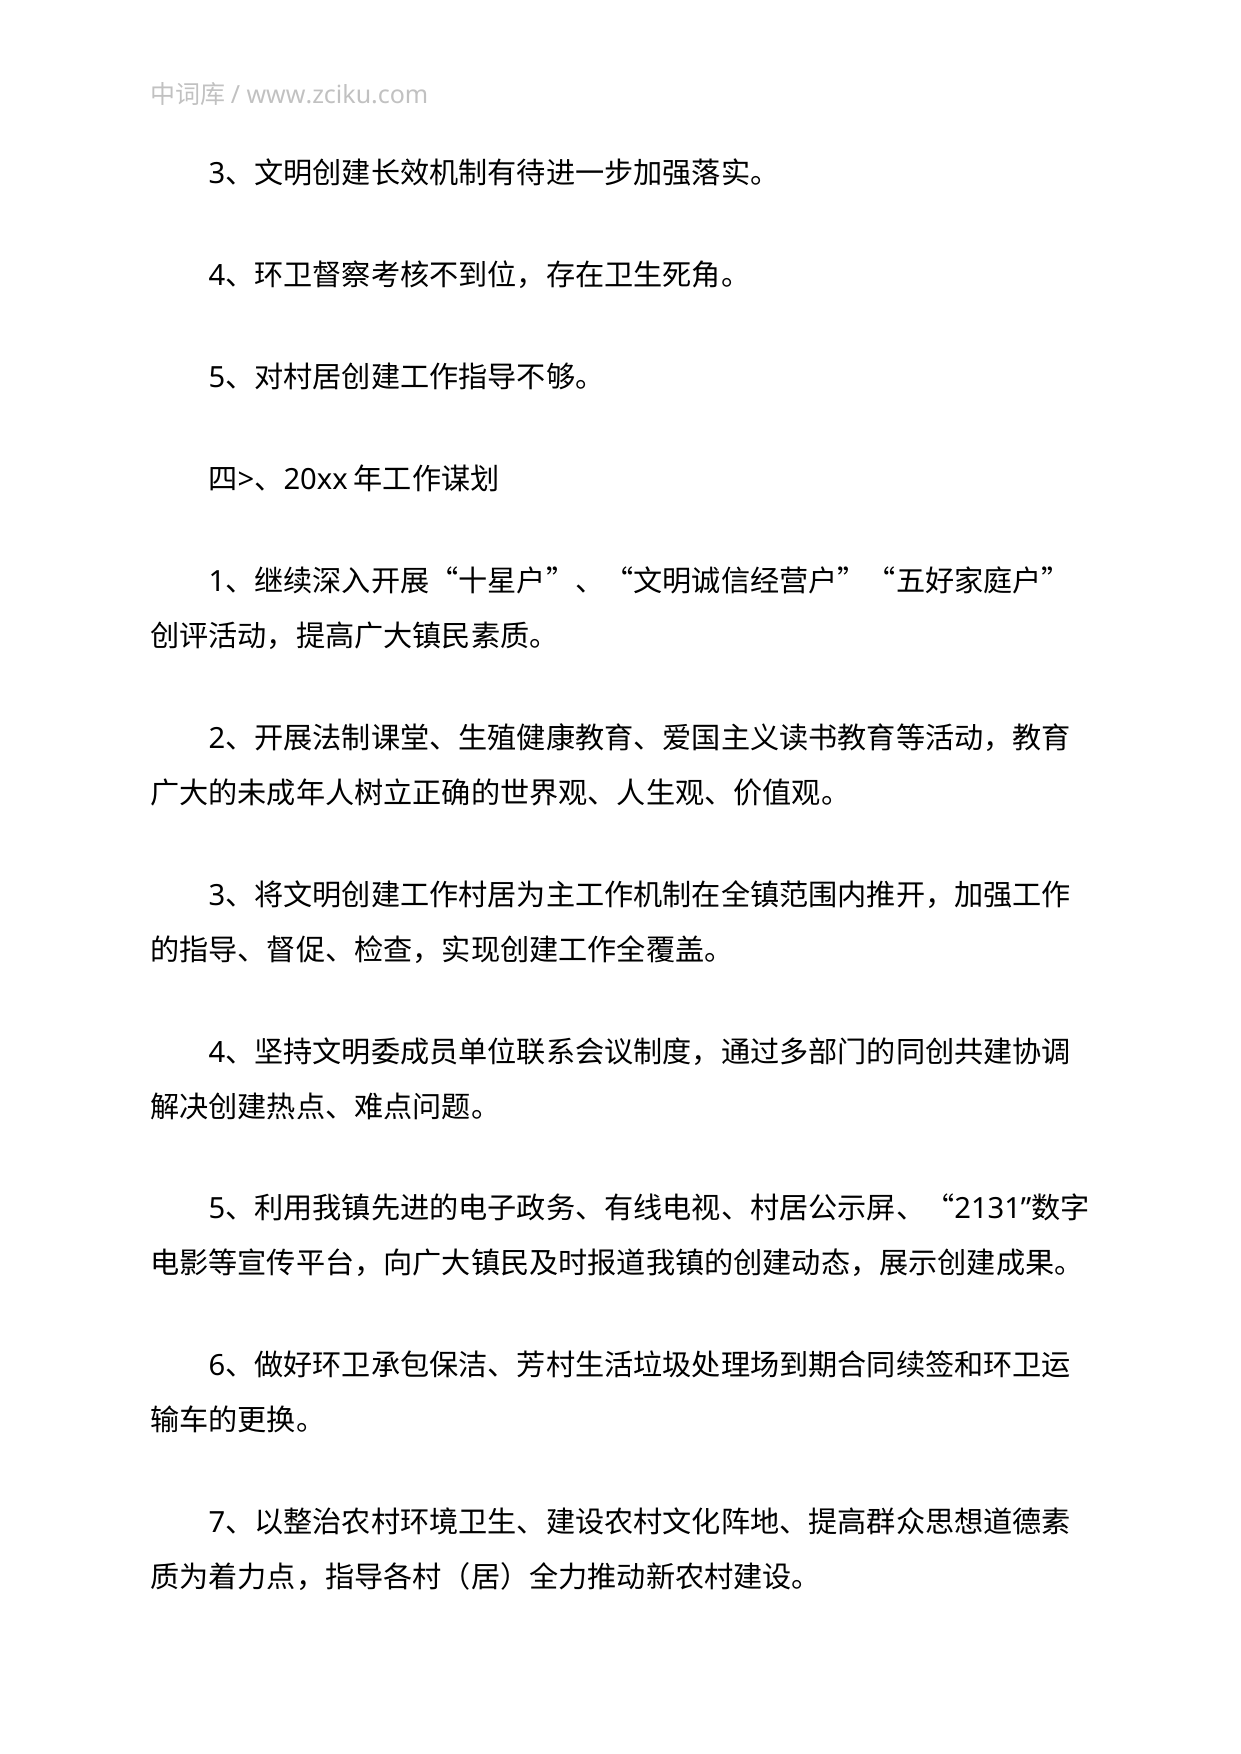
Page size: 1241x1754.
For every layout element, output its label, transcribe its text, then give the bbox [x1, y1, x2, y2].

text 5、利用我镇先进的电子政务、有线电视、村居公示屏、“2131”数字电影等宣传平台，向广大镇民及时报道我镇的创建动态，展示创建成果。 [150, 1185, 1090, 1282]
text 2、开展法制课堂、生殖健康教育、爱国主义读书教育等活动，教育广大的未成年人树立正确的世界观、人生观、价值观。 [150, 715, 1090, 812]
text 3、文明创建长效机制有待进一步加强落实。 [150, 150, 1090, 192]
text 4、坚持文明委成员单位联系会议制度，通过多部门的同创共建协调解决创建热点、难点问题。 [150, 1028, 1090, 1126]
text 3、将文明创建工作村居为主工作机制在全镇范围内推开，加强工作的指导、督促、检查，实现创建工作全覆盖。 [150, 871, 1090, 969]
text 7、以整治农村环境卫生、建设农村文化阵地、提高群众思想道德素质为着力点，指导各村（居）全力推动新农村建设。 [150, 1498, 1090, 1596]
text 1、继续深入开展“十星户”、“文明诚信经营户”“五好家庭户”创评活动，提高广大镇民素质。 [150, 558, 1090, 655]
text 四>、20xx年工作谋划 [150, 456, 1090, 498]
text 5、对村居创建工作指导不够。 [150, 354, 1090, 396]
text 4、环卫督察考核不到位，存在卫生死角。 [150, 252, 1090, 294]
text 6、做好环卫承包保洁、芳村生活垃圾处理场到期合同续签和环卫运输车的更换。 [150, 1342, 1090, 1439]
